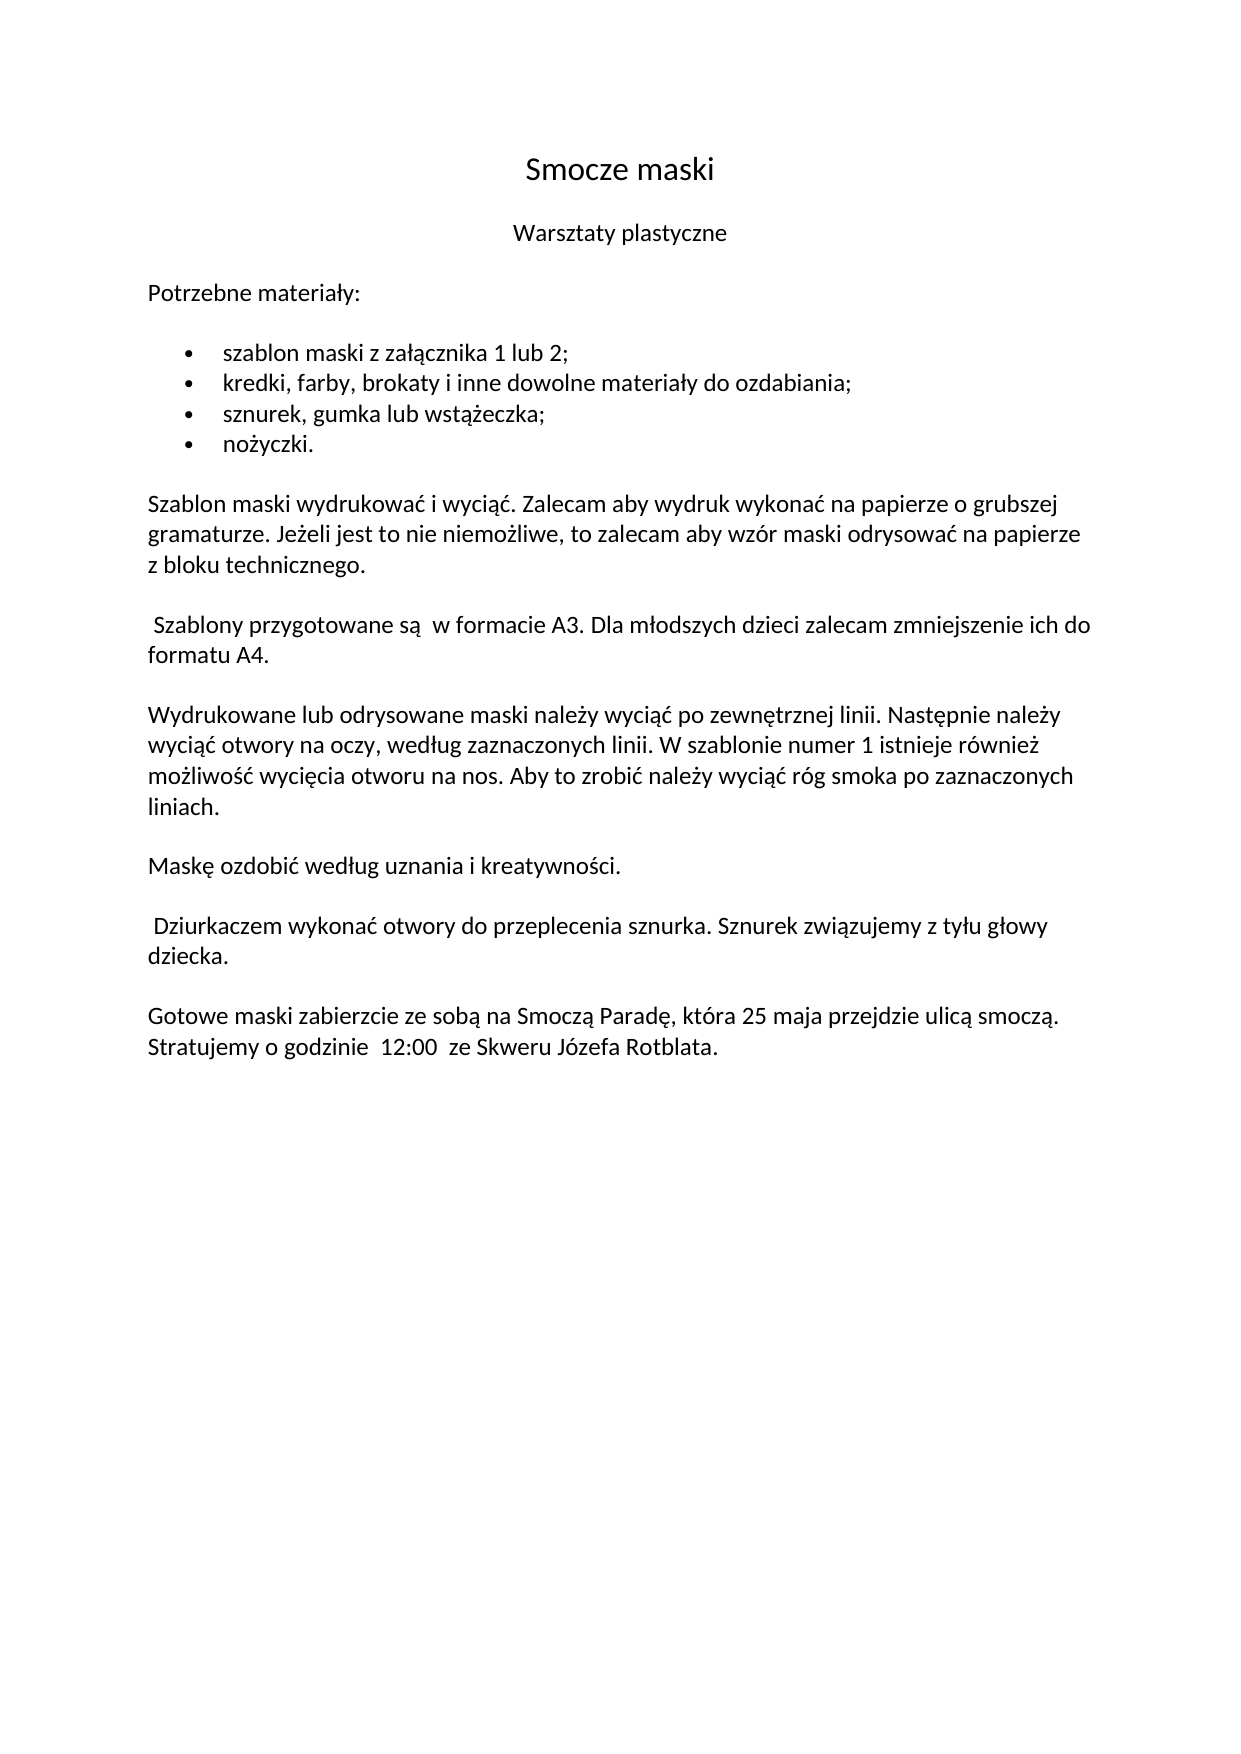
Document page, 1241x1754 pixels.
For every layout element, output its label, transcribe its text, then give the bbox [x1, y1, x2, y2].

list szablon maski z załącznika 1 lub 2; [185, 337, 1093, 367]
text Szablon maski wydrukować i wyciąć. Zalecam aby wydruk wykonać na papierze o grubszej gramaturze. Jeżeli jest to nie niemożliwe, to zalecam aby wzór maski odrysować na papierze z bloku technicznego. [148, 488, 1093, 580]
text Dziurkaczem wykonać otwory do przeplecenia sznurka. Sznurek związujemy z tyłu głowy dziecka. [148, 910, 1093, 971]
list kredki, farby, brokaty i inne dowolne materiały do ozdabiania; [185, 367, 1093, 398]
list nożyczki. [185, 428, 1093, 459]
text Warsztaty plastyczne [148, 217, 1093, 248]
text Wydrukowane lub odrysowane maski należy wyciąć po zewnętrznej linii. Następnie należy wyciąć otwory na oczy, według zaznaczonych linii. W szablonie numer 1 istnieje również możliwość wycięcia otworu na nos. Aby to zrobić należy wyciąć róg smoka po zaznaczonych liniach. [148, 699, 1093, 821]
text Potrzebne materiały: [148, 277, 1093, 308]
text Gotowe maski zabierzcie ze sobą na Smoczą Paradę, która 25 maja przejdzie ulicą smoczą. Stratujemy o godzinie 12:00 ze Skweru Józefa Rotblata. [148, 1000, 1093, 1061]
list sznurek, gumka lub wstążeczka; [185, 398, 1093, 428]
text Maskę ozdobić według uznania i kreatywności. [148, 850, 1093, 881]
text Smocze maski [148, 148, 1093, 188]
text Szablony przygotowane są w formacie A3. Dla młodszych dzieci zalecam zmniejszenie ich do formatu A4. [148, 609, 1093, 670]
